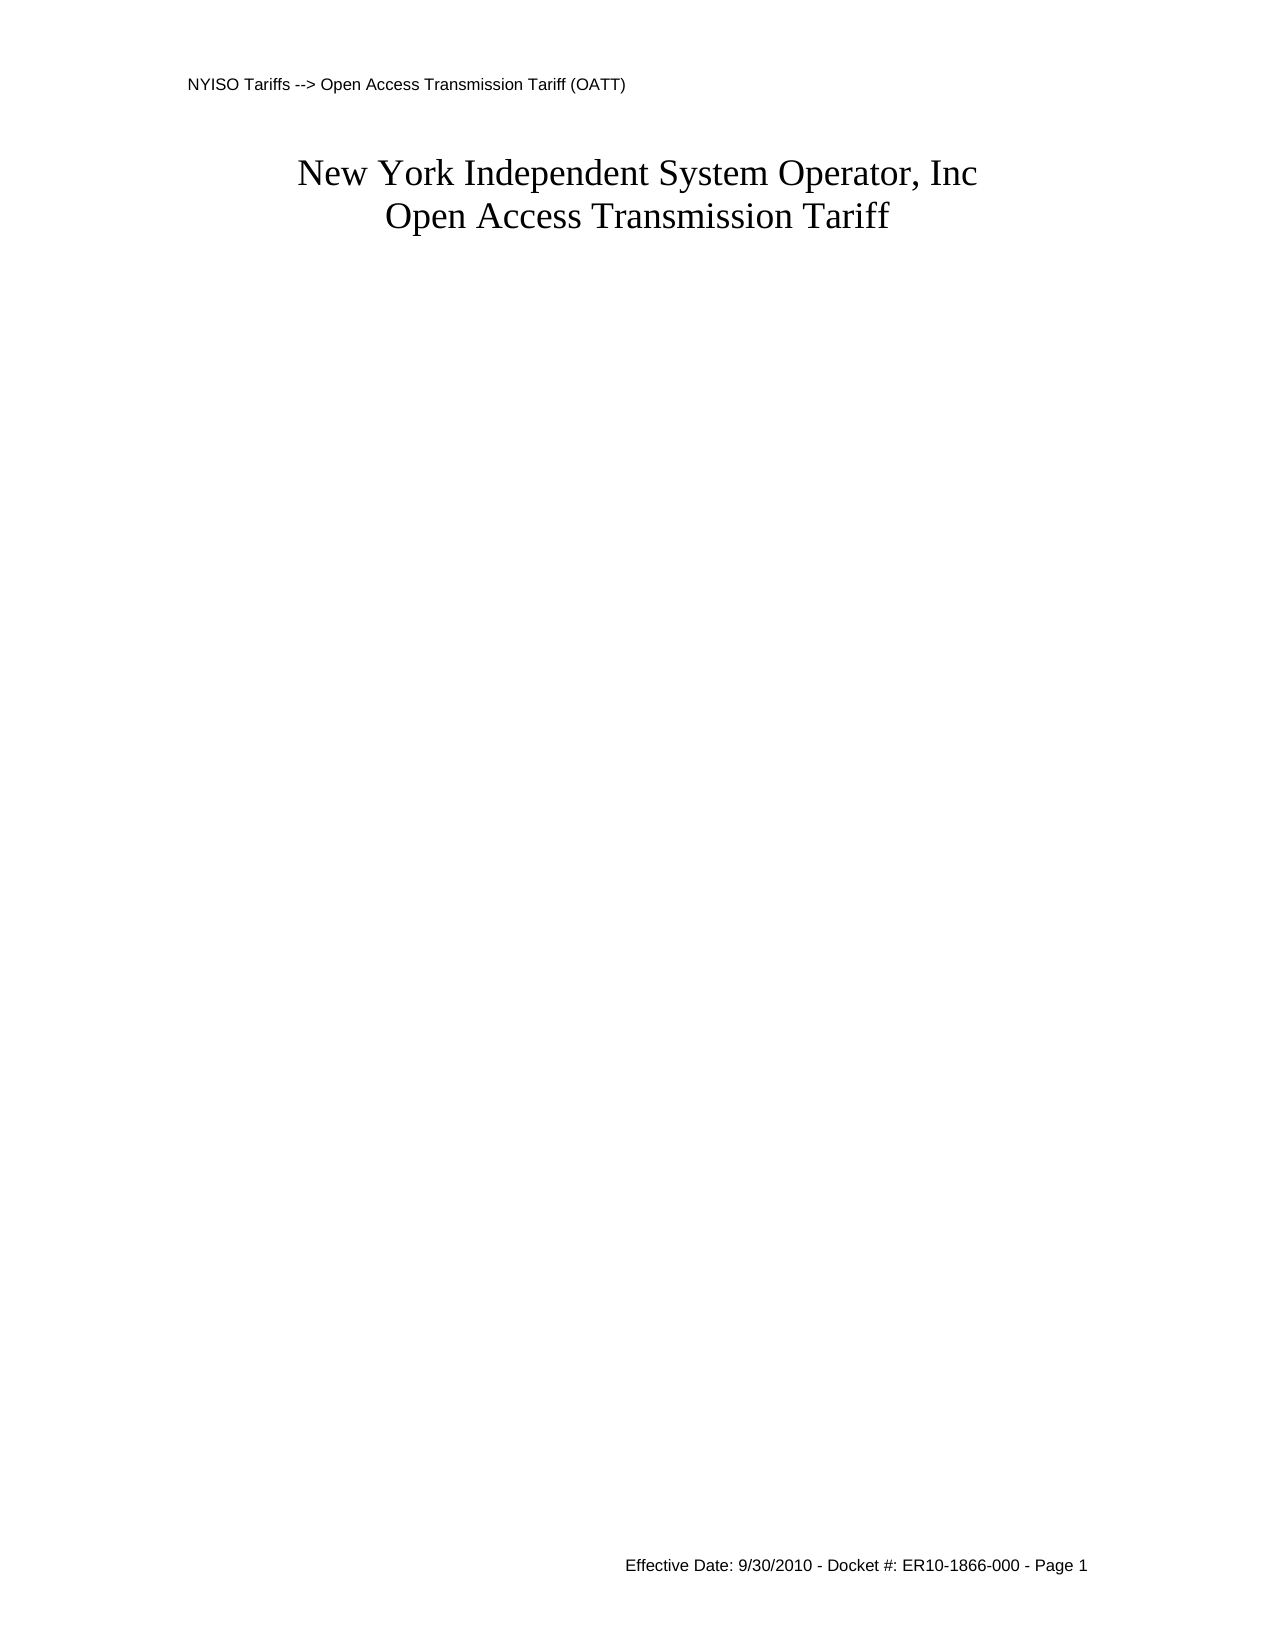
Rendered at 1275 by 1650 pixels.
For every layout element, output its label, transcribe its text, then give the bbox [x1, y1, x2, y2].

text Open Access Transmission Tariff [187, 193, 1087, 236]
text New York Independent System Operator, Inc [187, 150, 1087, 193]
